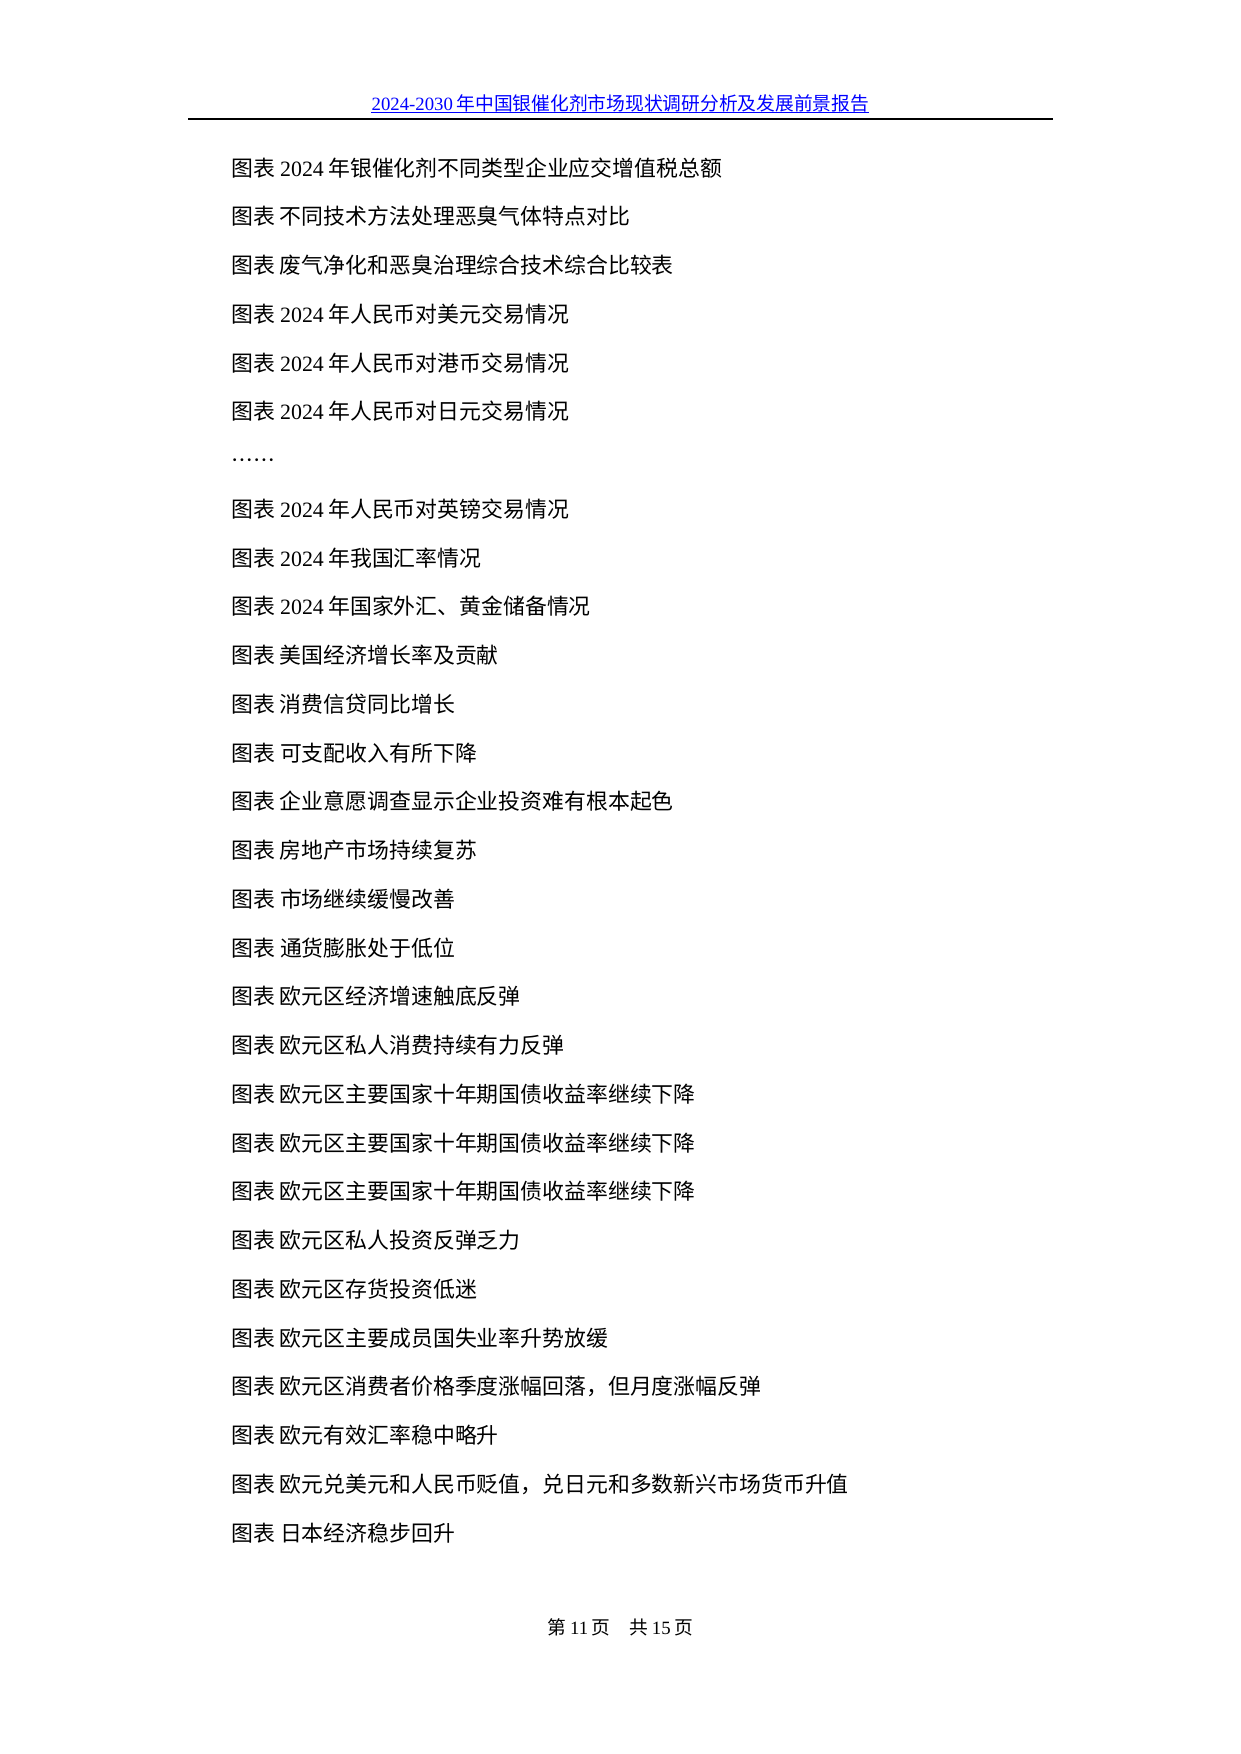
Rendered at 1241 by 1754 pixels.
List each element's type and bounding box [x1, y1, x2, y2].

text [187, 150, 1053, 1548]
